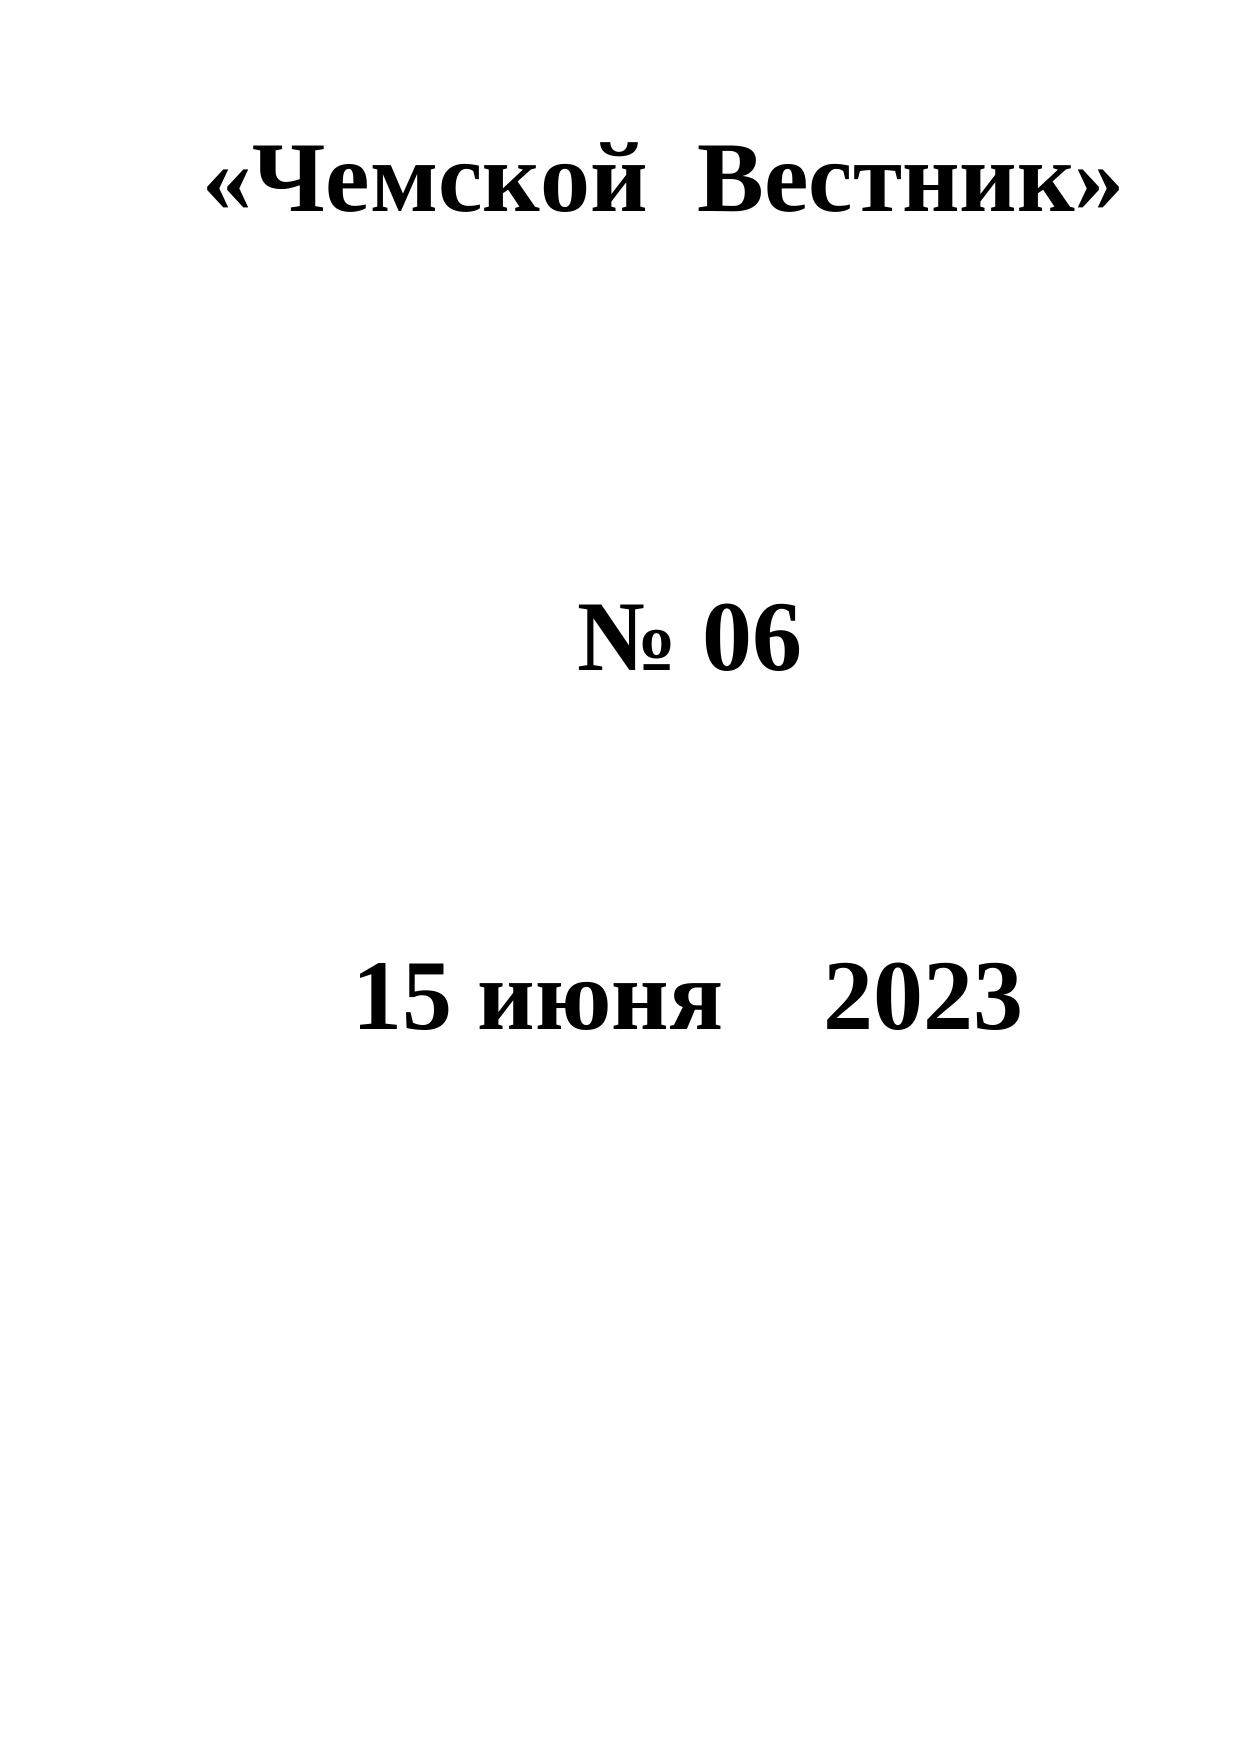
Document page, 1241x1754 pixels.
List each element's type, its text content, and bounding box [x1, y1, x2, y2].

text № 06 [177, 577, 1152, 692]
text «Чемской Вестник» [177, 118, 1152, 233]
text 15 июня 2023 [177, 936, 1152, 1051]
